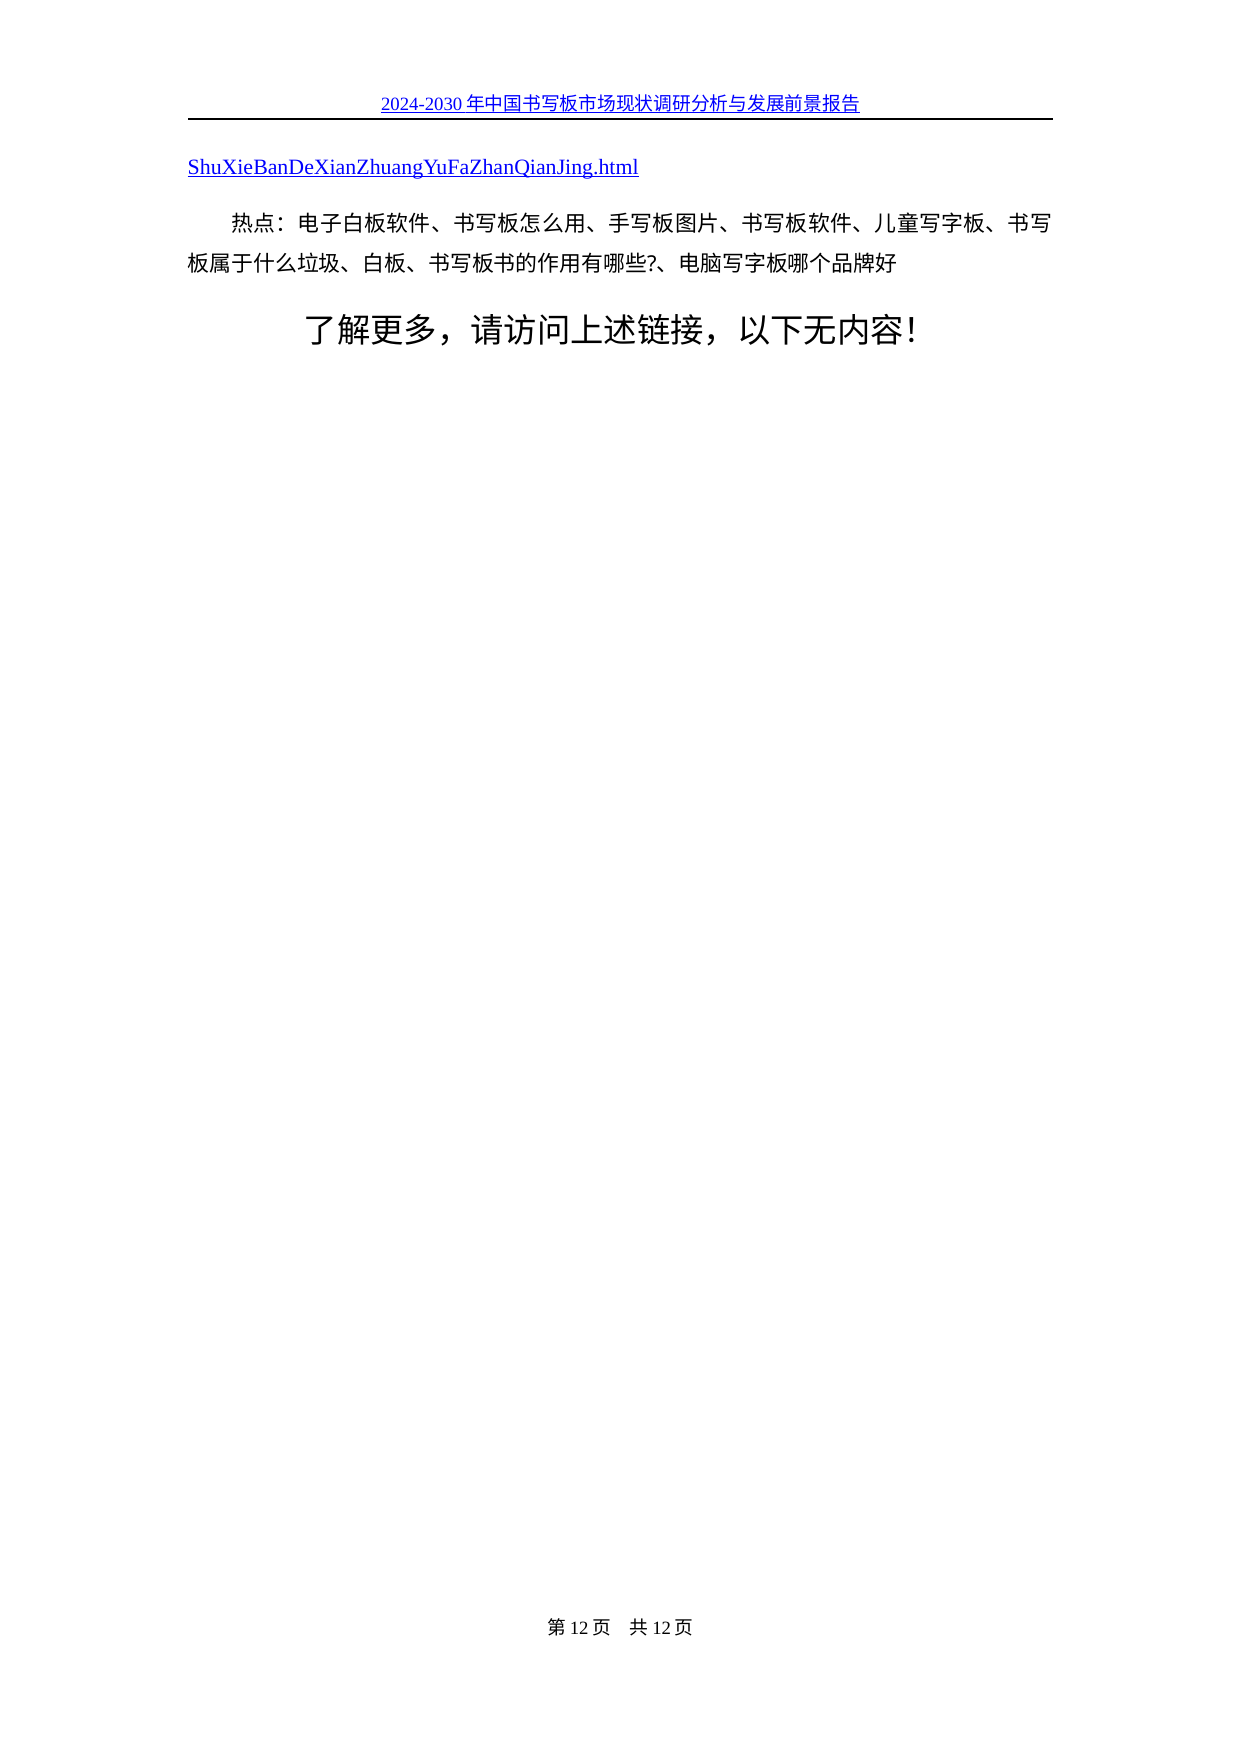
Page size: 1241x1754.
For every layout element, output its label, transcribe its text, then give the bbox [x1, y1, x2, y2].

text 热点：电子白板软件、书写板怎么用、手写板图片、书写板软件、儿童写字板、书写板属于什么垃圾、白板、书写板书的作用有哪些?、电脑写字板哪个品牌好 [187, 205, 1053, 278]
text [187, 150, 1053, 183]
title 了解更多，请访问上述链接，以下无内容！ [187, 296, 1053, 361]
